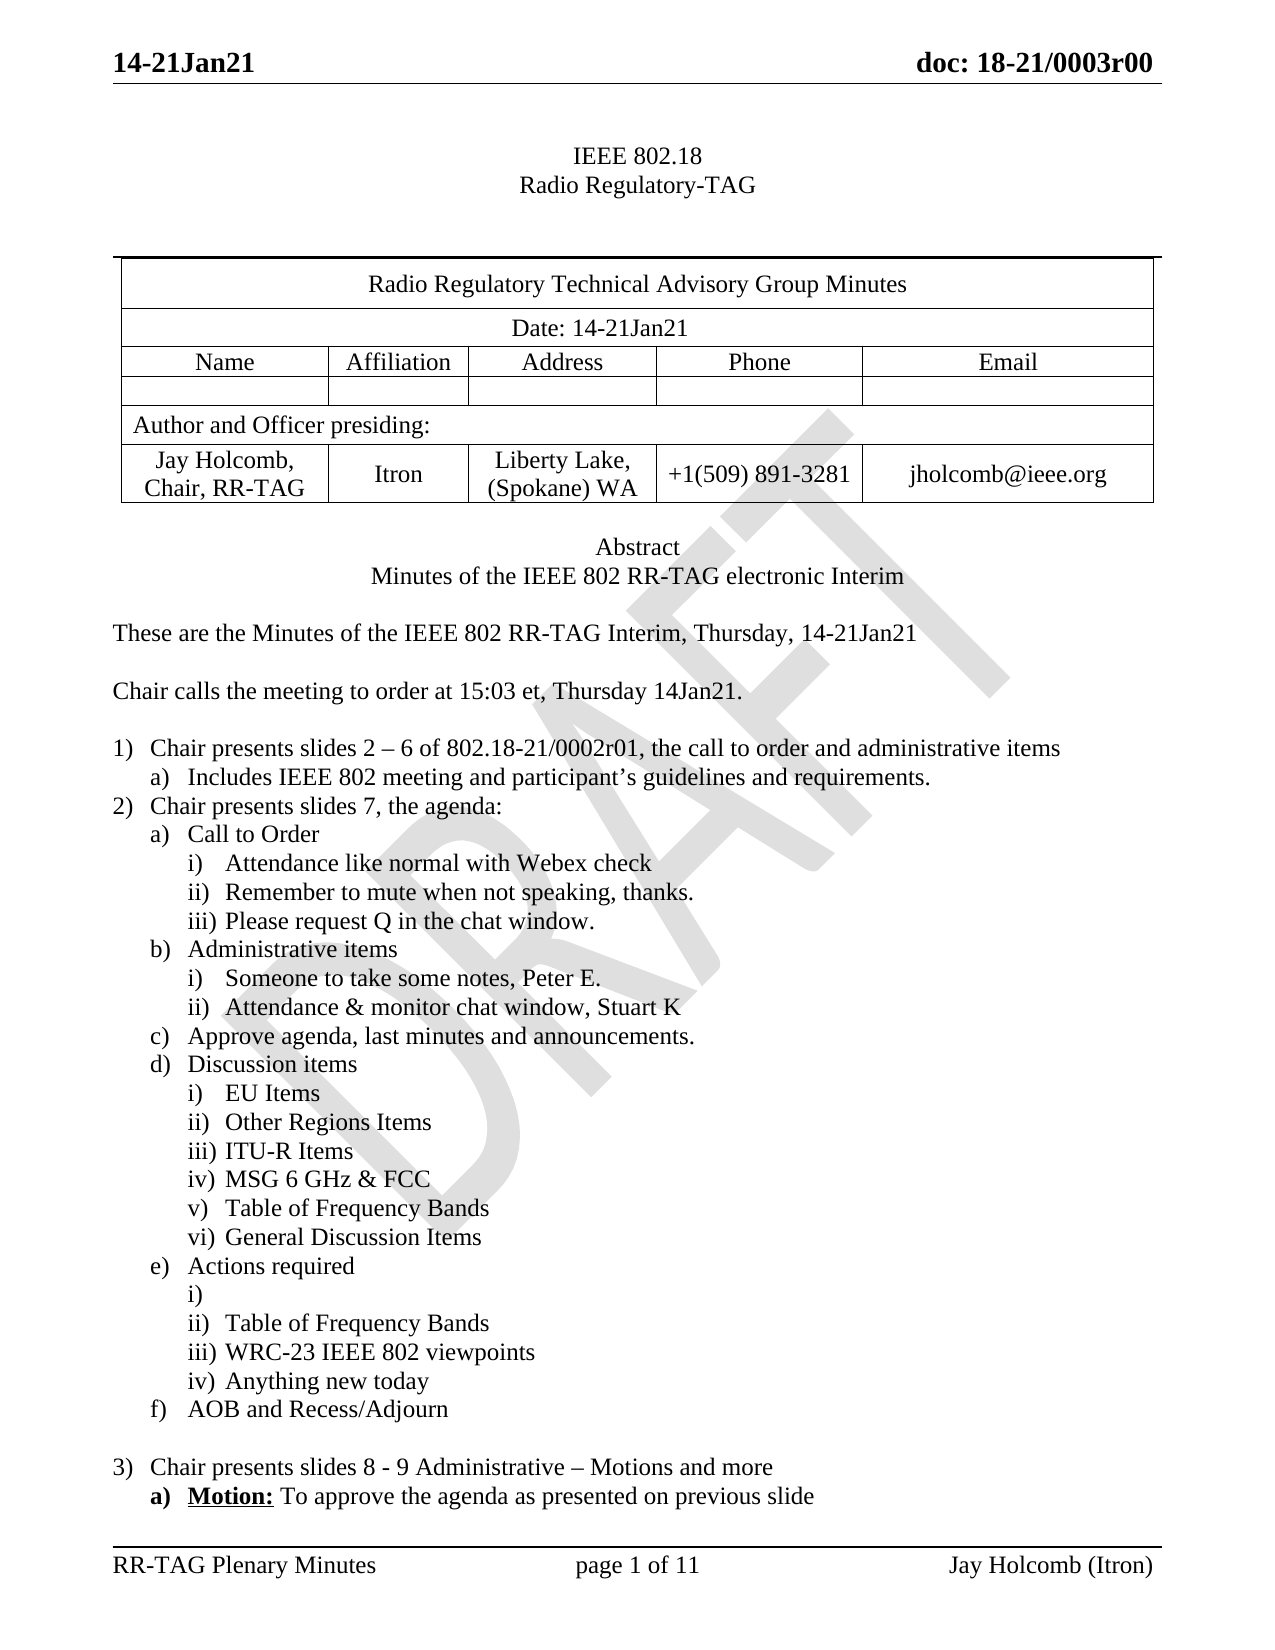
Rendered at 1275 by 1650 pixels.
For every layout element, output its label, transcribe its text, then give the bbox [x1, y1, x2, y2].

list Chair presents slides 7, the agenda: [112, 791, 1162, 819]
list Remember to mute when not speaking, thanks. [187, 877, 1162, 906]
list Chair presents slides 2 – 6 of 802.18-21/0002r01, the call to order and administrative items [112, 733, 1162, 762]
table_cell Jay Holcomb, Chair, RR-TAG [122, 445, 328, 502]
table_cell Affiliation [329, 347, 468, 376]
list Please request Q in the chat window. [187, 906, 1162, 934]
table_cell Phone [657, 347, 862, 376]
list ITU-R Items [187, 1136, 1162, 1164]
text Radio Regulatory-TAG [112, 170, 1162, 199]
table_cell Itron [329, 445, 468, 502]
list Anything new today [187, 1366, 1162, 1394]
table_cell Date: 14-21Jan21 [122, 309, 1153, 346]
list General Discussion Items [187, 1222, 1162, 1251]
list Attendance like normal with Webex check [187, 848, 1162, 877]
list EU Items [187, 1078, 1162, 1107]
table_cell Address [469, 347, 656, 376]
table_cell Author and Officer presiding: [122, 406, 1153, 444]
list Chair presents slides 8 - 9 Administrative – Motions and more [112, 1452, 1162, 1481]
list Actions required [150, 1251, 1162, 1279]
table_cell Liberty Lake, (Spokane) WA [469, 445, 656, 502]
list Call to Order [150, 819, 1162, 848]
table_cell Email [863, 347, 1153, 376]
list Attendance & monitor chat window, Stuart K [187, 992, 1162, 1021]
list Administrative items [150, 934, 1162, 963]
text Minutes of the IEEE 802 RR-TAG electronic Interim [112, 561, 1162, 589]
text IEEE 802.18 [112, 141, 1162, 170]
list Discussion items [150, 1049, 1162, 1078]
list AOB and Recess/Adjourn [150, 1394, 1162, 1423]
list Includes IEEE 802 meeting and participant’s guidelines and requirements. [150, 762, 1162, 791]
table_cell [329, 377, 468, 405]
text These are the Minutes of the IEEE 802 RR-TAG Interim, Thursday, 14-21Jan21 [112, 618, 1162, 647]
list Approve agenda, last minutes and announcements. [150, 1021, 1162, 1049]
list WRC-23 IEEE 802 viewpoints [187, 1337, 1162, 1366]
table_cell +1(509) 891-3281 [657, 445, 862, 502]
table_cell [122, 377, 328, 405]
table_cell [469, 377, 656, 405]
list Table of Frequency Bands [187, 1193, 1162, 1222]
list Other Regions Items [187, 1107, 1162, 1136]
text Chair calls the meeting to order at 15:03 et, Thursday 14Jan21. [112, 676, 1162, 704]
table_header Radio Regulatory Technical Advisory Group Minutes [122, 259, 1153, 308]
list Table of Frequency Bands [187, 1308, 1162, 1337]
table_cell [863, 377, 1153, 405]
table_cell Name [122, 347, 328, 376]
text Abstract [112, 532, 1162, 561]
list Motion: To approve the agenda as presented on previous slide [150, 1481, 1162, 1509]
list MSG 6 GHz & FCC [187, 1164, 1162, 1193]
table_cell jholcomb@ieee.org [863, 445, 1153, 502]
list Someone to take some notes, Peter E. [187, 963, 1162, 992]
table_cell [657, 377, 862, 405]
